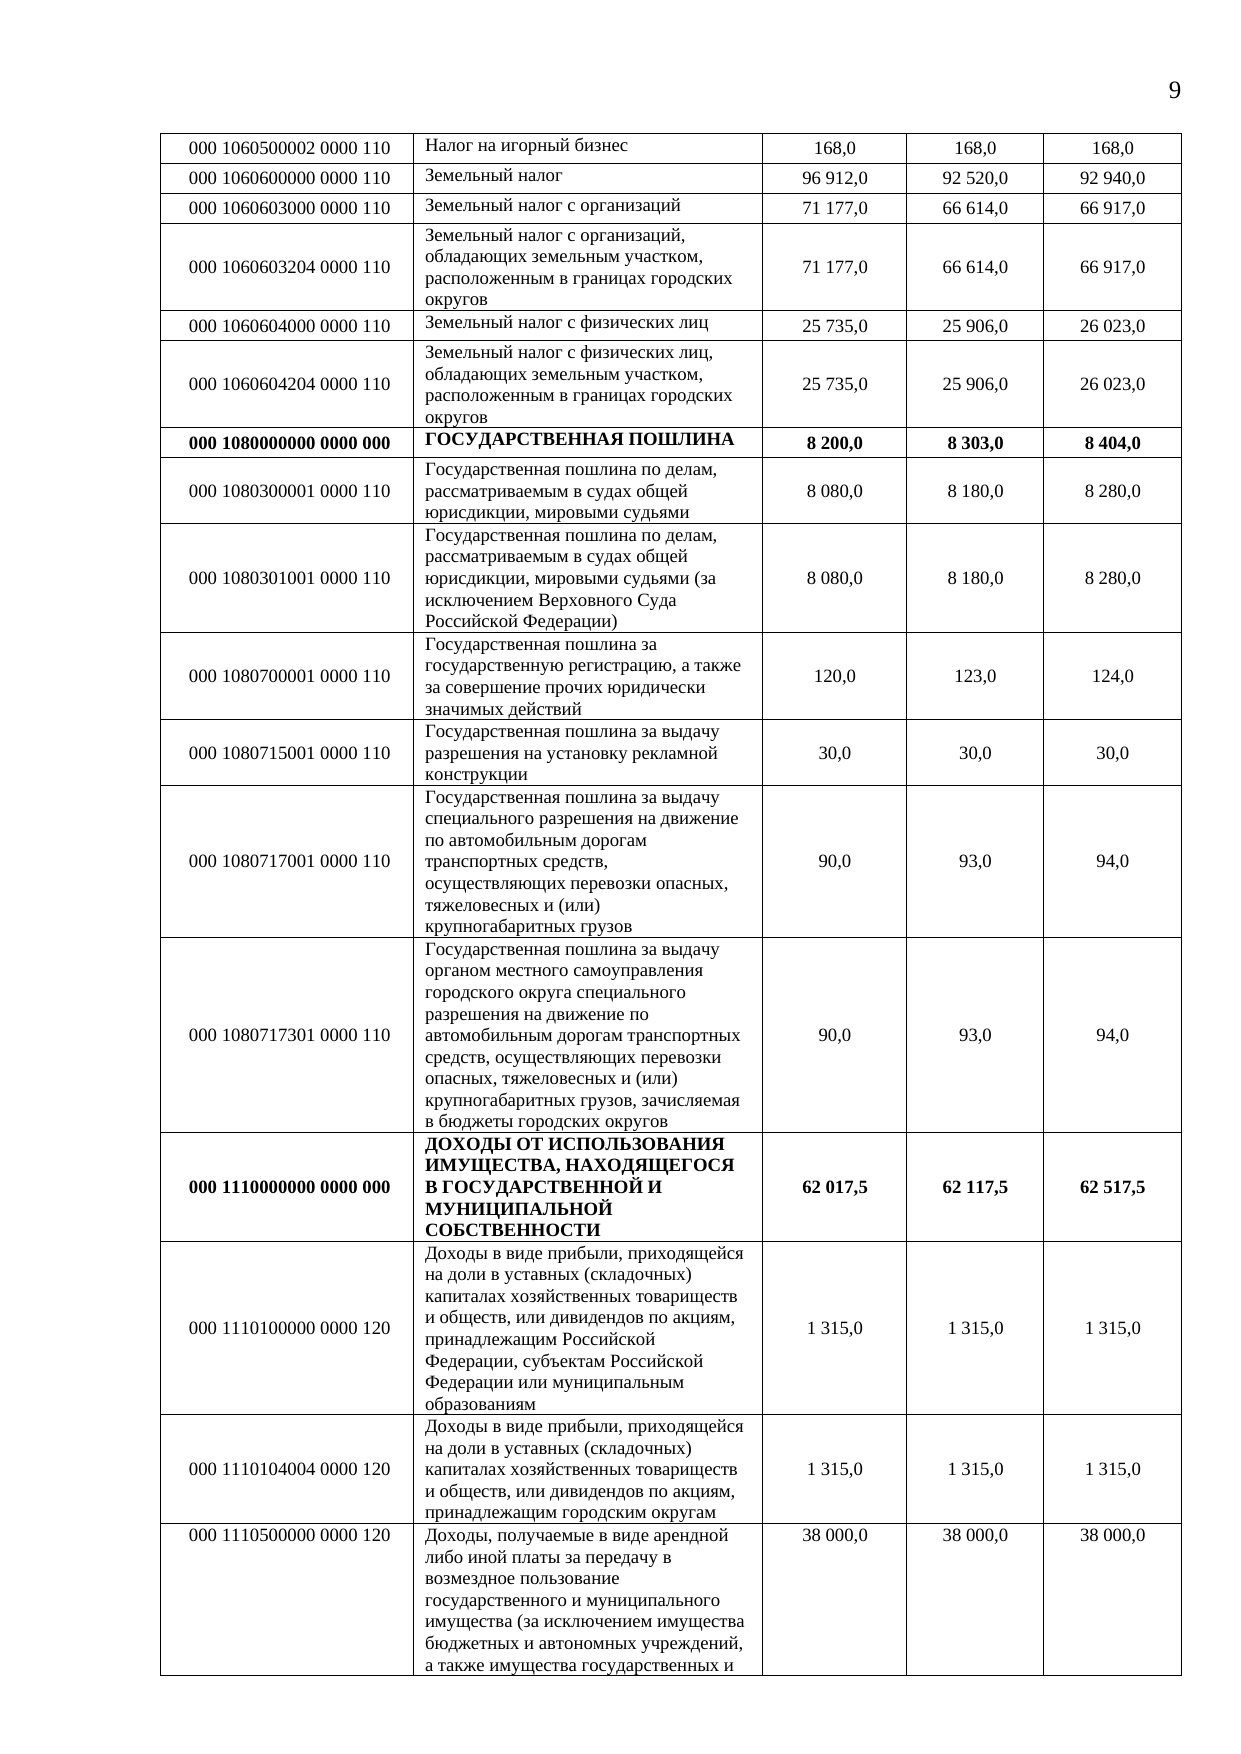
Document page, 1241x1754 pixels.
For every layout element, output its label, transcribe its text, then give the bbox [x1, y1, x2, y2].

table_cell 30,0 [1044, 720, 1181, 785]
table_cell 25 906,0 [907, 341, 1043, 427]
table_cell Государственная пошлина по делам, рассматриваемым в судах общей юрисдикции, мировыми судьями (за исключением Верховного Суда Российской Федерации) [414, 524, 762, 632]
table_cell 25 735,0 [763, 341, 906, 427]
table_cell Земельный налог с физических лиц, обладающих земельным участком, расположенным в границах городских округов [414, 341, 762, 427]
table_cell 62 517,5 [1044, 1133, 1181, 1241]
table_cell 000 1080717001 0000 110 [161, 786, 413, 937]
table_cell 94,0 [1044, 786, 1181, 937]
table_cell 000 1110104004 0000 120 [161, 1415, 413, 1523]
table_cell Государственная пошлина по делам, рассматриваемым в судах общей юрисдикции, мировыми судьями [414, 458, 762, 523]
table_cell Налог на игорный бизнес [414, 134, 762, 162]
table_cell 25 906,0 [907, 311, 1043, 340]
table_cell Земельный налог с организаций, обладающих земельным участком, расположенным в границах городских округов [414, 224, 762, 310]
table_cell 000 1110100000 0000 120 [161, 1242, 413, 1414]
table_cell Государственная пошлина за выдачу органом местного самоуправления городского округа специального разрешения на движение по автомобильным дорогам транспортных средств, осуществляющих перевозки опасных, тяжеловесных и (или) крупногабаритных грузов, зачисляемая в бюджеты городских округов [414, 938, 762, 1132]
table_cell 26 023,0 [1044, 311, 1181, 340]
table_cell 168,0 [1044, 134, 1181, 162]
table_cell 000 1060604000 0000 110 [161, 311, 413, 340]
table_cell 66 614,0 [907, 224, 1043, 310]
table_cell 66 917,0 [1044, 224, 1181, 310]
table_cell 8 200,0 [763, 428, 906, 457]
table_cell 124,0 [1044, 633, 1181, 719]
table_cell 1 315,0 [763, 1415, 906, 1523]
table_cell 92 520,0 [907, 164, 1043, 192]
table_cell 000 1060603204 0000 110 [161, 224, 413, 310]
table_cell 000 1080300001 0000 110 [161, 458, 413, 523]
table_cell 62 117,5 [907, 1133, 1043, 1241]
table_cell 8 080,0 [763, 524, 906, 632]
table_cell 93,0 [907, 938, 1043, 1132]
table_cell 123,0 [907, 633, 1043, 719]
table_cell 8 080,0 [763, 458, 906, 523]
table_cell 000 1080700001 0000 110 [161, 633, 413, 719]
table_cell 120,0 [763, 633, 906, 719]
table_cell ГОСУДАРСТВЕННАЯ ПОШЛИНА [414, 428, 762, 457]
table_cell 8 303,0 [907, 428, 1043, 457]
table_cell 90,0 [763, 938, 906, 1132]
table_cell 71 177,0 [763, 194, 906, 222]
table_cell 168,0 [763, 134, 906, 162]
table_cell 38 000,0 [907, 1524, 1043, 1675]
table_cell 26 023,0 [1044, 341, 1181, 427]
table_cell Государственная пошлина за выдачу специального разрешения на движение по автомобильным дорогам транспортных средств, осуществляющих перевозки опасных, тяжеловесных и (или) крупногабаритных грузов [414, 786, 762, 937]
table_cell Доходы в виде прибыли, приходящейся на доли в уставных (складочных) капиталах хозяйственных товариществ и обществ, или дивидендов по акциям, принадлежащим городским округам [414, 1415, 762, 1523]
table_cell 000 1110000000 0000 000 [161, 1133, 413, 1241]
table_cell Земельный налог с организаций [414, 194, 762, 222]
table_cell 66 614,0 [907, 194, 1043, 222]
table_cell 71 177,0 [763, 224, 906, 310]
table_cell 62 017,5 [763, 1133, 906, 1241]
table_cell Земельный налог [414, 164, 762, 192]
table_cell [161, 1524, 413, 1675]
table_cell 8 180,0 [907, 524, 1043, 632]
table_cell 000 1080000000 0000 000 [161, 428, 413, 457]
table_cell 38 000,0 [763, 1524, 906, 1675]
table_cell 000 1060604204 0000 110 [161, 341, 413, 427]
table_cell 1 315,0 [1044, 1242, 1181, 1414]
table_cell 25 735,0 [763, 311, 906, 340]
table_cell 8 280,0 [1044, 524, 1181, 632]
table_cell 000 1060600000 0000 110 [161, 164, 413, 192]
table_cell 30,0 [763, 720, 906, 785]
table_cell 168,0 [907, 134, 1043, 162]
table_cell 90,0 [763, 786, 906, 937]
table_cell 8 280,0 [1044, 458, 1181, 523]
table_cell 92 940,0 [1044, 164, 1181, 192]
table_cell 000 1060603000 0000 110 [161, 194, 413, 222]
table_cell 93,0 [907, 786, 1043, 937]
table_cell 38 000,0 [1044, 1524, 1181, 1675]
table_cell 000 1080717301 0000 110 [161, 938, 413, 1132]
table_cell 000 1080301001 0000 110 [161, 524, 413, 632]
table_cell 000 1080715001 0000 110 [161, 720, 413, 785]
table_cell 1 315,0 [907, 1415, 1043, 1523]
table_cell Государственная пошлина за выдачу разрешения на установку рекламной конструкции [414, 720, 762, 785]
table_cell 1 315,0 [907, 1242, 1043, 1414]
table_cell ДОХОДЫ ОТ ИСПОЛЬЗОВАНИЯ ИМУЩЕСТВА, НАХОДЯЩЕГОСЯ В ГОСУДАРСТВЕННОЙ И МУНИЦИПАЛЬНОЙ СОБСТВЕННОСТИ [414, 1133, 762, 1241]
table_cell Доходы в виде прибыли, приходящейся на доли в уставных (складочных) капиталах хозяйственных товариществ и обществ, или дивидендов по акциям, принадлежащим Российской Федерации, субъектам Российской Федерации или муниципальным образованиям [414, 1242, 762, 1414]
table_cell 8 180,0 [907, 458, 1043, 523]
table_cell 30,0 [907, 720, 1043, 785]
table_cell Государственная пошлина за государственную регистрацию, а также за совершение прочих юридически значимых действий [414, 633, 762, 719]
table_cell 1 315,0 [1044, 1415, 1181, 1523]
table_cell 000 1060500002 0000 110 [161, 134, 413, 162]
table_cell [414, 1524, 762, 1675]
table_cell 66 917,0 [1044, 194, 1181, 222]
table_cell 96 912,0 [763, 164, 906, 192]
table_cell 1 315,0 [763, 1242, 906, 1414]
table_cell 94,0 [1044, 938, 1181, 1132]
table_cell Земельный налог с физических лиц [414, 311, 762, 340]
table_cell 8 404,0 [1044, 428, 1181, 457]
